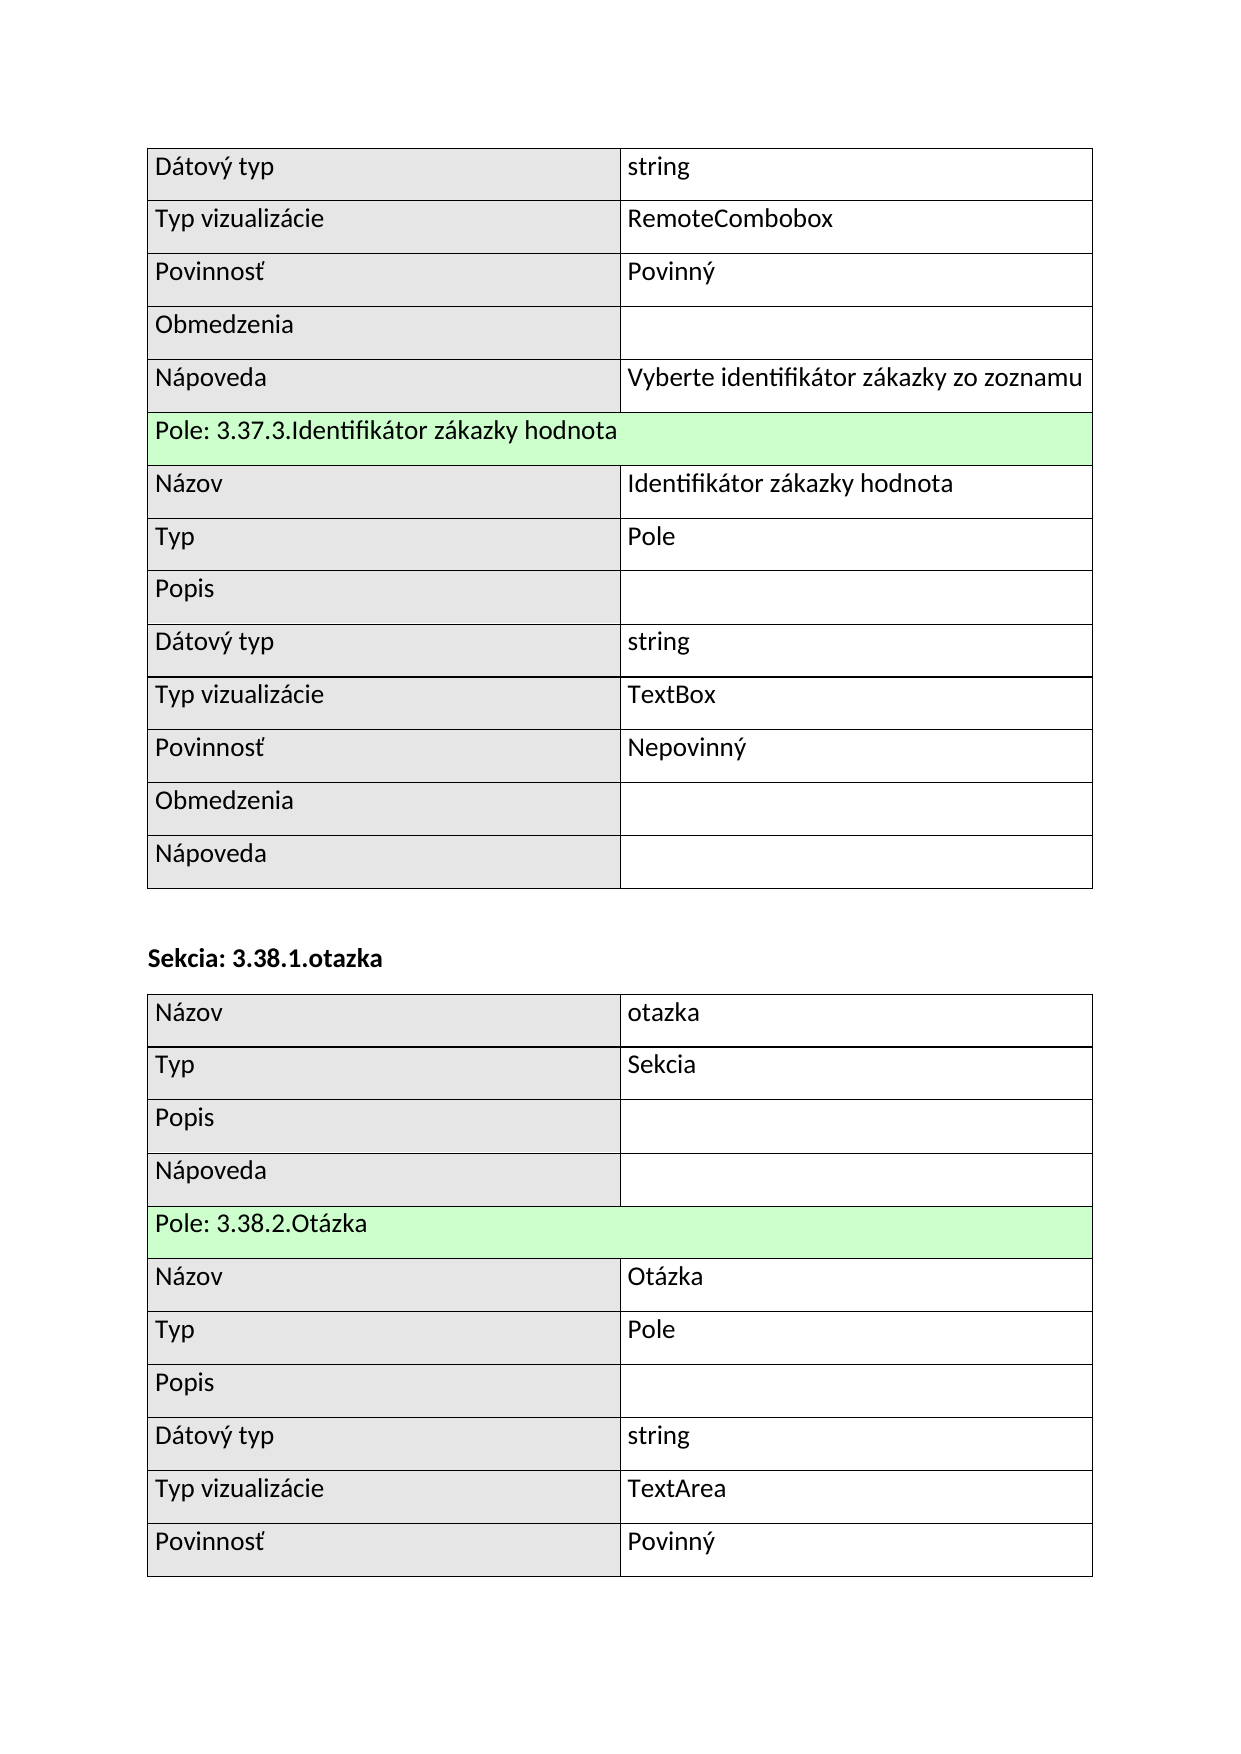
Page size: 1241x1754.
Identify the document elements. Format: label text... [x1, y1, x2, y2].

table_header otazka [621, 995, 1092, 1046]
table_cell Typ vizualizácie [148, 201, 620, 253]
text Sekcia: 3.38.1.otazka [148, 941, 1093, 974]
table_cell Nepovinný [621, 730, 1092, 782]
table_cell string [621, 625, 1092, 676]
table_cell Názov [148, 466, 620, 518]
table_cell [621, 836, 1092, 888]
table_cell TextArea [621, 1471, 1092, 1523]
table_cell [621, 571, 1092, 623]
table_cell Dátový typ [148, 1418, 620, 1470]
table_cell Povinnosť [148, 730, 620, 782]
table_cell string [621, 1418, 1092, 1470]
table_cell Typ vizualizácie [148, 678, 620, 729]
table_cell Nápoveda [148, 360, 620, 412]
table_cell Pole [621, 519, 1092, 570]
table_cell Otázka [621, 1259, 1092, 1311]
table_cell TextBox [621, 678, 1092, 729]
table_cell [621, 307, 1092, 359]
table_cell Povinnosť [148, 254, 620, 306]
table_cell Pole: 3.38.2.Otázka [148, 1207, 1092, 1258]
table_cell Povinnosť [148, 1524, 620, 1576]
table_cell Popis [148, 1100, 620, 1152]
table_cell Typ [148, 1312, 620, 1364]
table_cell [621, 1100, 1092, 1152]
table_cell Dátový typ [148, 625, 620, 676]
table_cell string [621, 149, 1092, 200]
table_cell Typ [148, 1048, 620, 1099]
table_cell Pole: 3.37.3.Identifikátor zákazky hodnota [148, 413, 1092, 465]
table_cell Popis [148, 571, 620, 623]
table_cell Obmedzenia [148, 783, 620, 835]
table_cell Dátový typ [148, 149, 620, 200]
table_cell Pole [621, 1312, 1092, 1364]
table_cell Vyberte identifikátor zákazky zo zoznamu [621, 360, 1092, 412]
table_cell Nápoveda [148, 1154, 620, 1206]
table_cell Nápoveda [148, 836, 620, 888]
table_cell [621, 783, 1092, 835]
table_cell Identifikátor zákazky hodnota [621, 466, 1092, 518]
table_cell RemoteCombobox [621, 201, 1092, 253]
table_cell Obmedzenia [148, 307, 620, 359]
table_cell [621, 1154, 1092, 1206]
table_cell Názov [148, 1259, 620, 1311]
table_header Názov [148, 995, 620, 1046]
table_cell Povinný [621, 1524, 1092, 1576]
table_cell Sekcia [621, 1048, 1092, 1099]
table_cell Typ vizualizácie [148, 1471, 620, 1523]
table_cell Popis [148, 1365, 620, 1417]
table_cell [621, 1365, 1092, 1417]
table_cell Typ [148, 519, 620, 570]
table_cell Povinný [621, 254, 1092, 306]
